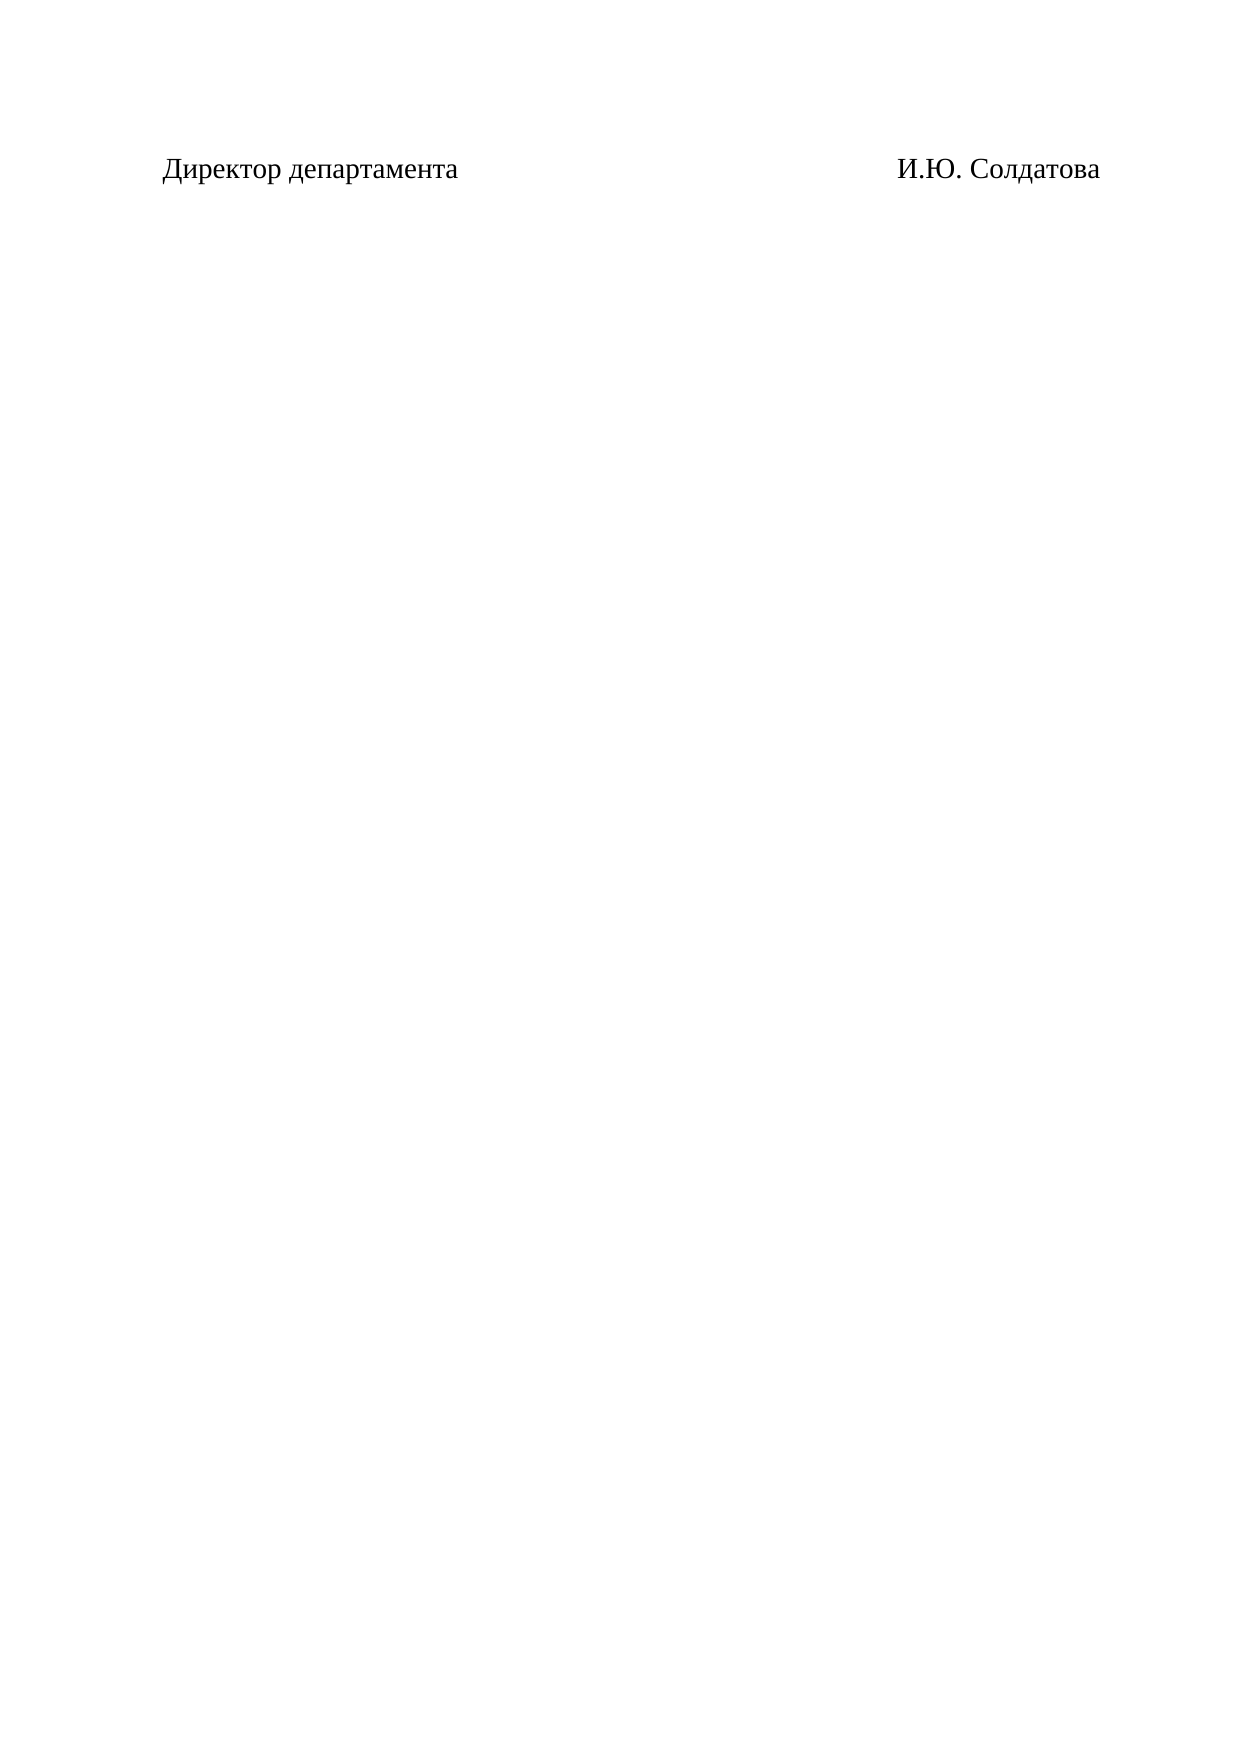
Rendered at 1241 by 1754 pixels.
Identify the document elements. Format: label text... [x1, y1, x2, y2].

text Директор департамента И.Ю. Солдатова [162, 152, 1107, 185]
